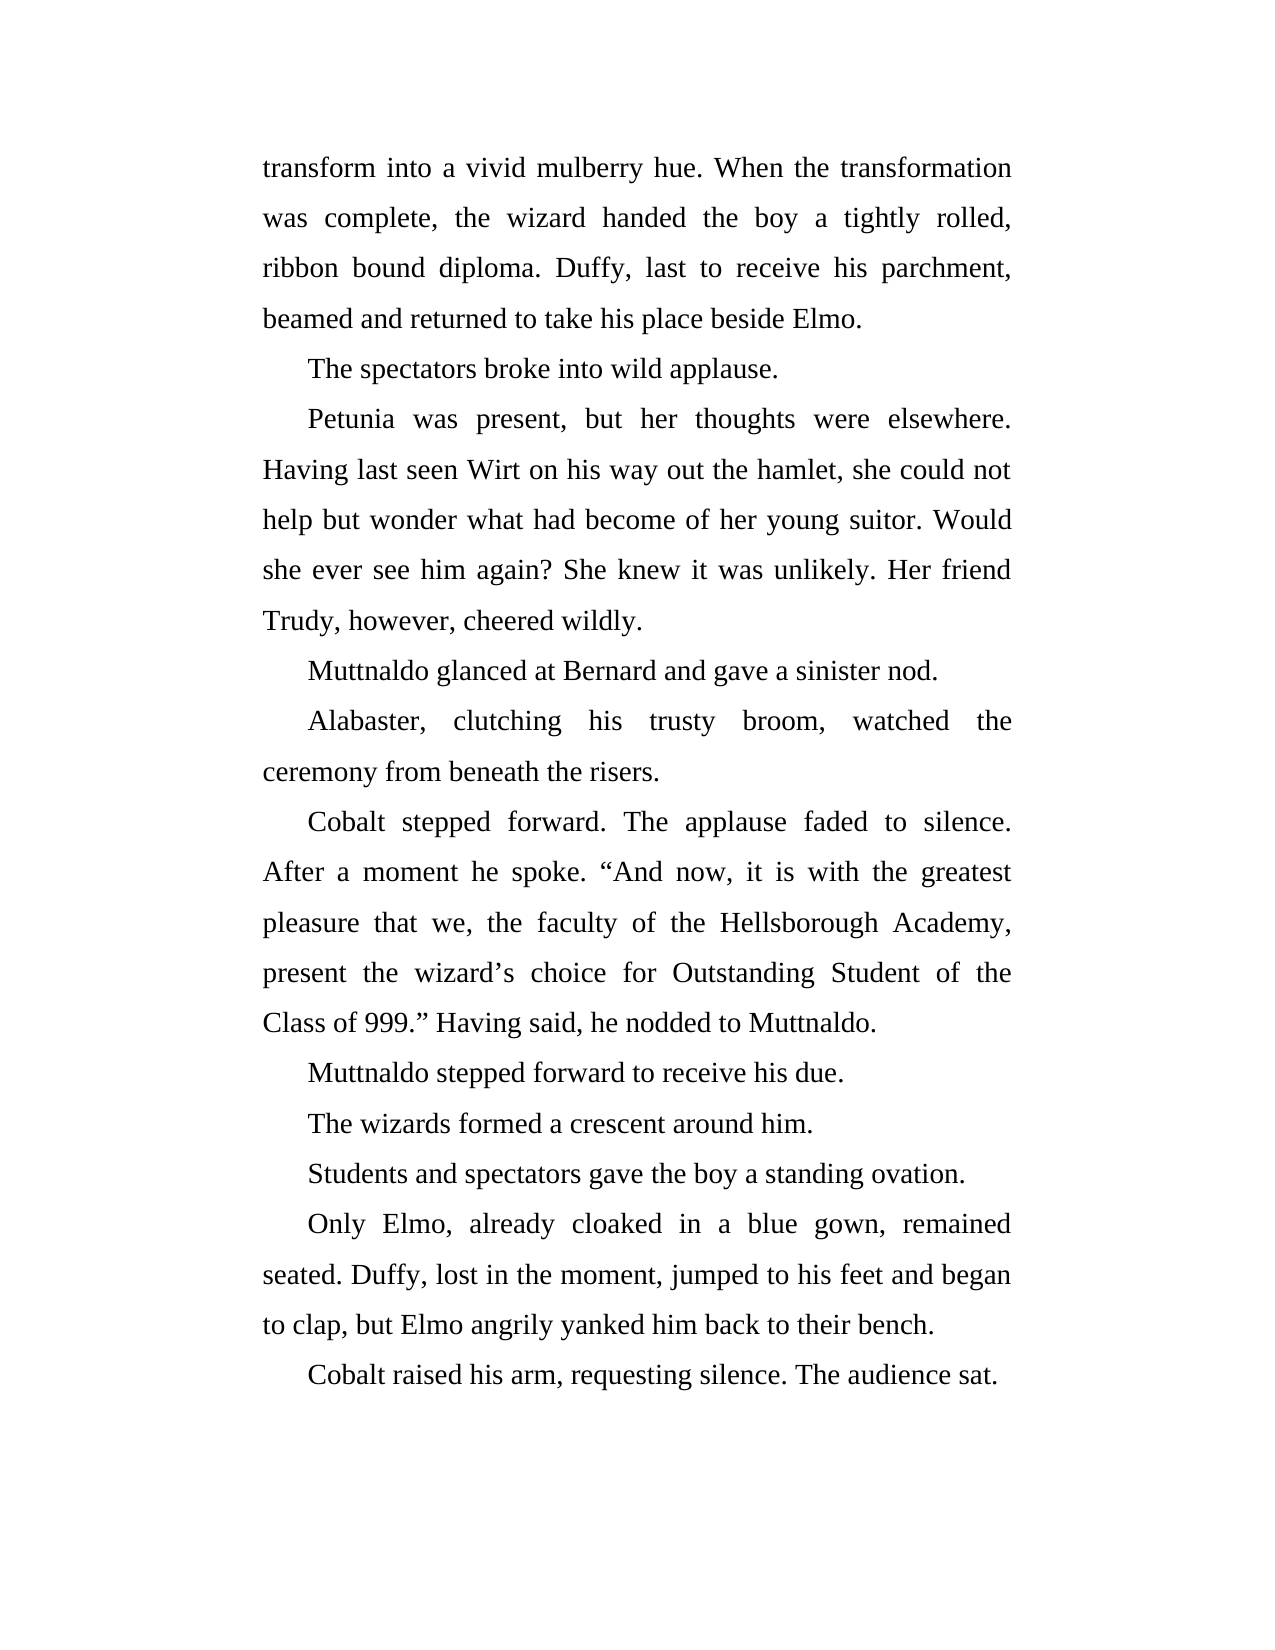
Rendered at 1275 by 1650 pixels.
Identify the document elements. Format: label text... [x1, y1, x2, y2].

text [262, 150, 1012, 334]
text The spectators broke into wild applause. [262, 351, 1012, 385]
text Students and spectators gave the boy a standing ovation. [262, 1156, 1012, 1190]
text Muttnaldo glanced at Bernard and gave a sinister nod. [262, 653, 1012, 687]
text Only Elmo, already cloaked in a blue gown, remained seated. Duffy, lost in the moment, jumped to his feet and began to clap, but Elmo angrily yanked him back to their bench. [262, 1207, 1012, 1341]
text The wizards formed a crescent around him. [262, 1106, 1012, 1139]
text Petunia was present, but her thoughts were elsewhere. Having last seen Wirt on his way out the hamlet, she could not help but wonder what had become of her young suitor. Would she ever see him again? She knew it was unlikely. Her friend Trudy, however, cheered wildly. [262, 402, 1012, 636]
text Muttnaldo stepped forward to receive his due. [262, 1056, 1012, 1089]
text Alabaster, clutching his trusty broom, watched the ceremony from beneath the risers. [262, 703, 1012, 787]
text Cobalt stepped forward. The applause faded to silence. After a moment he spoke. “And now, it is with the greatest pleasure that we, the faculty of the Hellsborough Academy, present the wizard’s choice for Outstanding Student of the Class of 999.” Having said, he nodded to Muttnaldo. [262, 804, 1012, 1039]
text Cobalt raised his arm, requesting silence. The audience sat. [262, 1357, 1012, 1391]
